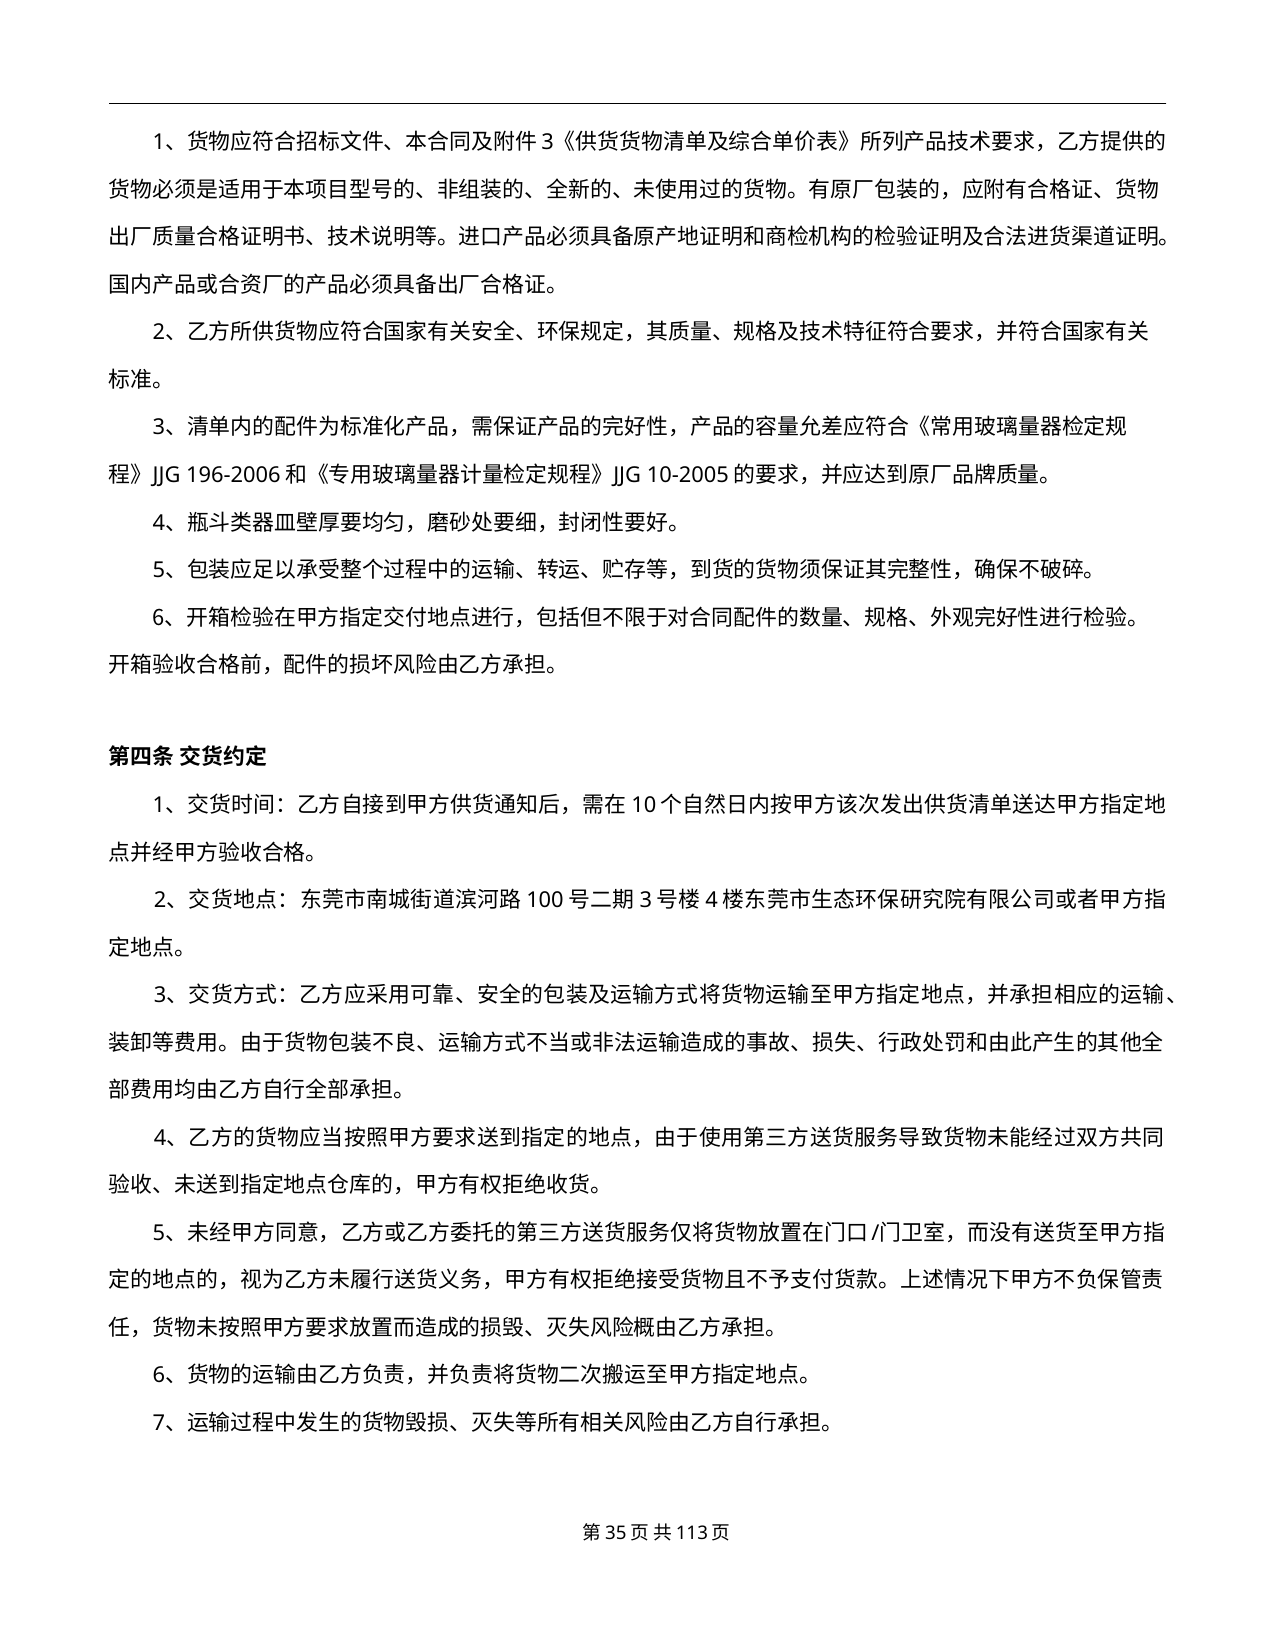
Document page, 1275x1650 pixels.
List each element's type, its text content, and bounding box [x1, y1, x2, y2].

text 5、未经甲方同意，乙方或乙方委托的第三方送货服务仅将货物放置在门口/门卫室，而没有送货至甲方指定的地点的，视为乙方未履行送货义务，甲方有权拒绝接受货物且不予支付货款。上述情况下甲方不负保管责任，货物未按照甲方要求放置而造成的损毁、灭失风险概由乙方承担。 [109, 1215, 1166, 1342]
text 6、货物的运输由乙方负责，并负责将货物二次搬运至甲方指定地点。 [109, 1357, 1166, 1389]
text 2、交货地点：东莞市南城街道滨河路100号二期3号楼4楼东莞市生态环保研究院有限公司或者甲方指定地点。 [109, 882, 1166, 961]
text 4、乙方的货物应当按照甲方要求送到指定的地点，由于使用第三方送货服务导致货物未能经过双方共同验收、未送到指定地点仓库的，甲方有权拒绝收货。 [109, 1120, 1166, 1199]
text 6、开箱检验在甲方指定交付地点进行，包括但不限于对合同配件的数量、规格、外观完好性进行检验。开箱验收合格前，配件的损坏风险由乙方承担。 [109, 600, 1169, 679]
text 3、清单内的配件为标准化产品，需保证产品的完好性，产品的容量允差应符合《常用玻璃量器检定规程》JJG 196-2006和《专用玻璃量器计量检定规程》JJG 10-2005的要求，并应达到原厂品牌质量。 [109, 409, 1166, 489]
text 4、瓶斗类器皿壁厚要均匀，磨砂处要细，封闭性要好。 [109, 504, 1166, 536]
text 1、货物应符合招标文件、本合同及附件3《供货货物清单及综合单价表》所列产品技术要求，乙方提供的货物必须是适用于本项目型号的、非组装的、全新的、未使用过的货物。有原厂包装的，应附有合格证、货物出厂质量合格证明书、技术说明等。进口产品必须具备原产地证明和商检机构的检验证明及合法进货渠道证明。国内产品或合资厂的产品必须具备出厂合格证。 [109, 124, 1166, 298]
text 第四条 交货约定 [109, 739, 1166, 771]
text 5、包装应足以承受整个过程中的运输、转运、贮存等，到货的货物须保证其完整性，确保不破碎。 [109, 552, 1166, 584]
text 1、交货时间：乙方自接到甲方供货通知后，需在10个自然日内按甲方该次发出供货清单送达甲方指定地点并经甲方验收合格。 [109, 787, 1166, 866]
text 3、交货方式：乙方应采用可靠、安全的包装及运输方式将货物运输至甲方指定地点，并承担相应的运输、装卸等费用。由于货物包装不良、运输方式不当或非法运输造成的事故、损失、行政处罚和由此产生的其他全部费用均由乙方自行全部承担。 [109, 977, 1166, 1104]
text 2、乙方所供货物应符合国家有关安全、环保规定，其质量、规格及技术特征符合要求，并符合国家有关标准。 [109, 314, 1166, 393]
text 7、运输过程中发生的货物毁损、灭失等所有相关风险由乙方自行承担。 [109, 1405, 1166, 1437]
